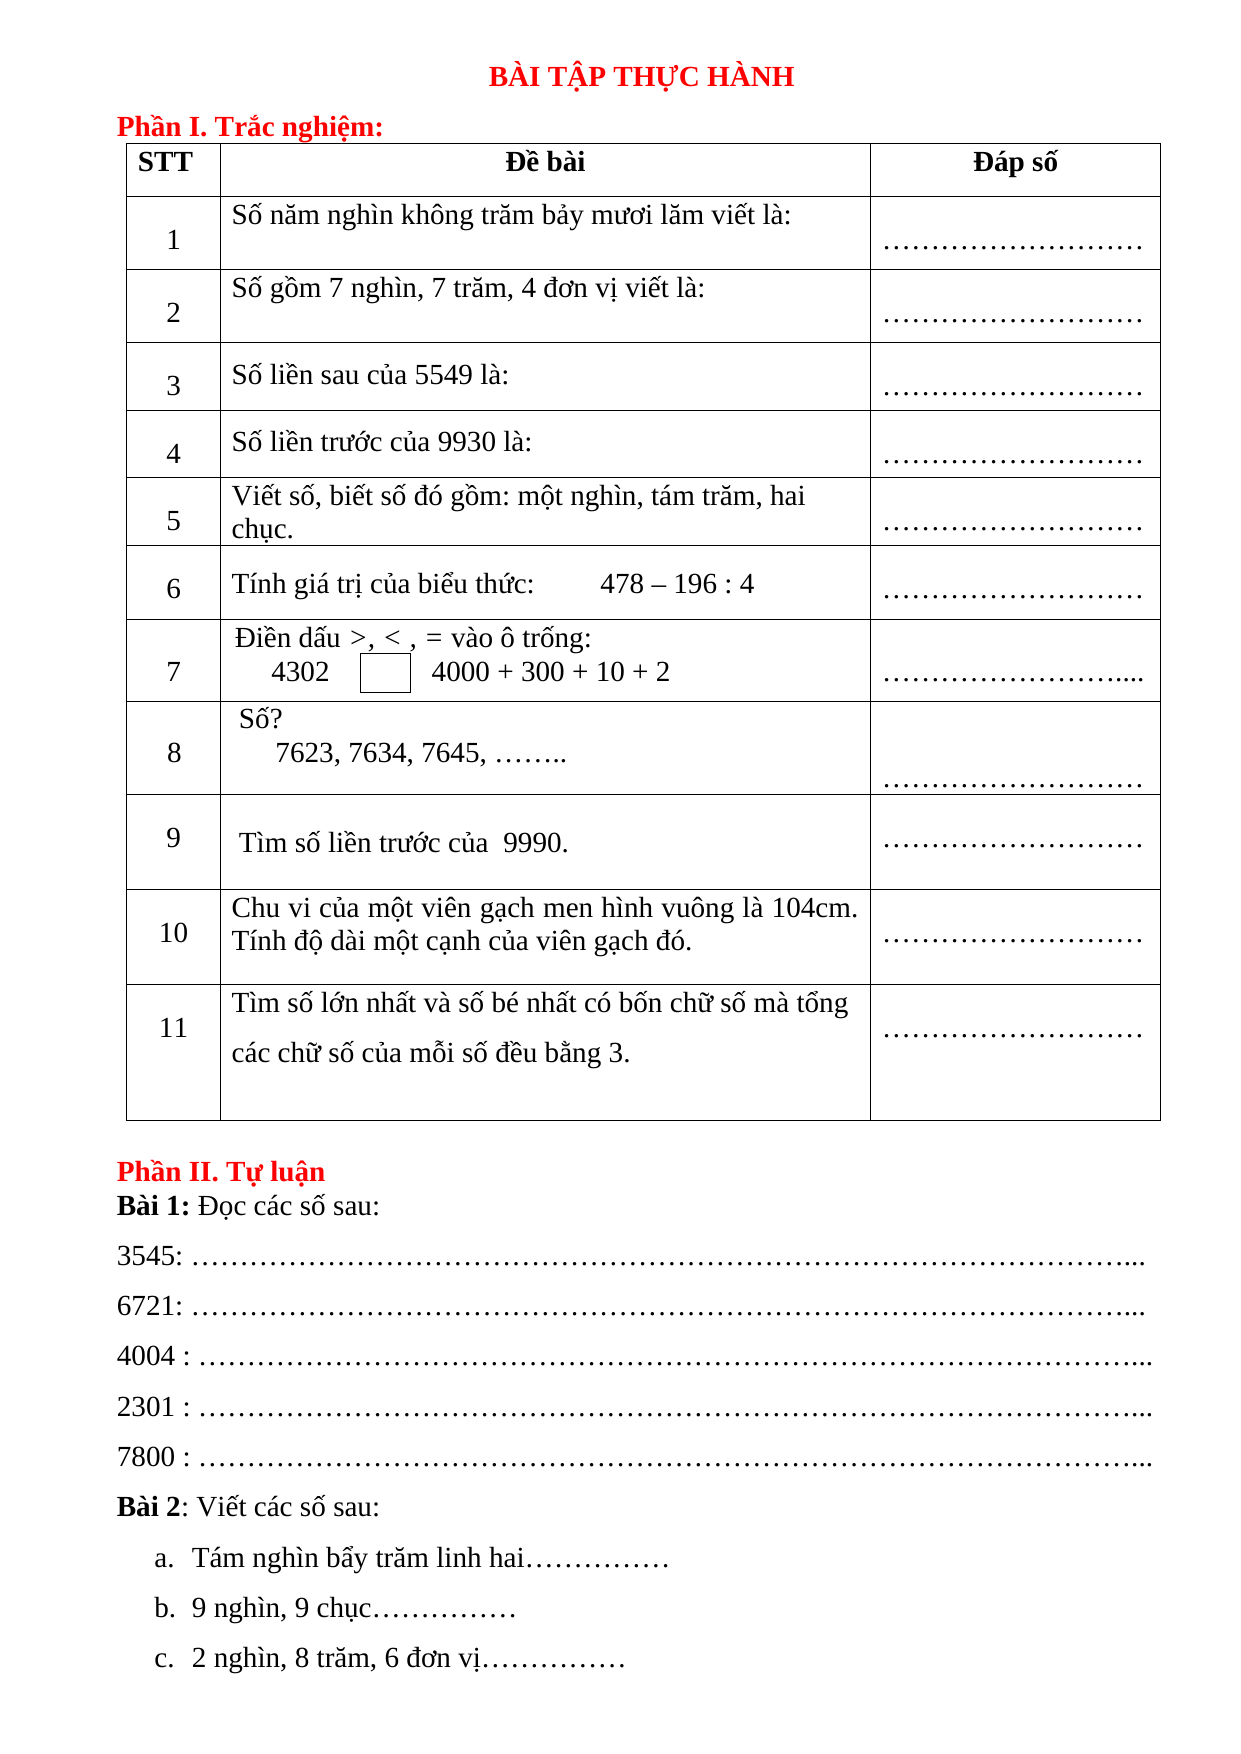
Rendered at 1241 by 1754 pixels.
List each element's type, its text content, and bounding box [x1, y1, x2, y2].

table_cell 5 [127, 478, 220, 545]
table_cell ……………………… [871, 197, 1160, 269]
table_cell ……………………… [871, 343, 1160, 410]
table_cell Tìm số lớn nhất và số bé nhất có bốn chữ số mà tổng các chữ số của mỗi số đều bằng 3. [221, 985, 870, 1119]
text Bài 1: Đọc các số sau: [117, 1188, 1108, 1221]
table_cell 9 [127, 795, 220, 889]
table_cell Số năm nghìn không trăm bảy mươi lăm viết là: [221, 197, 870, 269]
text Bài 2: Viết các số sau: [117, 1489, 1166, 1523]
table_header Đáp số [871, 144, 1160, 196]
table_cell Số liền sau của 5549 là: [221, 343, 870, 410]
table_cell ……………………… [871, 985, 1160, 1119]
table_cell Điền dấu >, < , = vào ô trống: 4302 4000 + 300 + 10 + 2 [221, 620, 870, 701]
table_cell Tính giá trị của biểu thức: 478 – 196 : 4 [221, 546, 870, 619]
table_cell ……………………… [871, 795, 1160, 889]
table_cell ……………………… [871, 411, 1160, 477]
table_cell Tìm số liền trước của 9990. [221, 795, 870, 889]
text 4004 : ……………………………………………………………………………………... [117, 1338, 1174, 1372]
text Phần I. Trắc nghiệm: [117, 109, 1166, 143]
table_cell 1 [127, 197, 220, 269]
table_cell …………………….... [871, 620, 1160, 701]
text BÀI TẬP THỰC HÀNH [117, 59, 1166, 93]
table_cell ……………………… [871, 478, 1160, 545]
text 2301 : ……………………………………………………………………………………... [117, 1389, 1174, 1422]
table_cell 8 [127, 702, 220, 794]
table_cell Số? 7623, 7634, 7645, …….. [221, 702, 870, 794]
table_cell 4 [127, 411, 220, 477]
table_cell Chu vi của một viên gạch men hình vuông là 104cm. Tính độ dài một cạnh của viên gạch đó. [221, 890, 870, 984]
text 3545: ……………………………………………………………………………………... [117, 1238, 1174, 1271]
table_cell ……………………… [871, 890, 1160, 984]
list 2 nghìn, 8 trăm, 6 đơn vị…………… [154, 1640, 1166, 1674]
table_cell ……………………… [871, 702, 1160, 794]
text 7800 : ……………………………………………………………………………………... [117, 1439, 1174, 1473]
table_cell 7 [127, 620, 220, 701]
text 6721: ……………………………………………………………………………………... [117, 1288, 1174, 1322]
table_cell 2 [127, 270, 220, 342]
table_cell ……………………… [871, 546, 1160, 619]
text Phần II. Tự luận [117, 1154, 1166, 1188]
list 9 nghìn, 9 chục…………… [154, 1590, 1166, 1624]
table_cell 6 [127, 546, 220, 619]
table_cell 11 [127, 985, 220, 1119]
table_cell 10 [127, 890, 220, 984]
table_cell Số gồm 7 nghìn, 7 trăm, 4 đơn vị viết là: [221, 270, 870, 342]
table_cell 3 [127, 343, 220, 410]
table_header STT [127, 144, 220, 196]
table_header Đề bài [221, 144, 870, 196]
table_cell ……………………… [871, 270, 1160, 342]
list Tám nghìn bẩy trăm linh hai…………… [154, 1540, 1166, 1573]
table_cell Viết số, biết số đó gồm: một nghìn, tám trăm, hai chục. [221, 478, 870, 545]
table_cell Số liền trước của 9930 là: [221, 411, 870, 477]
